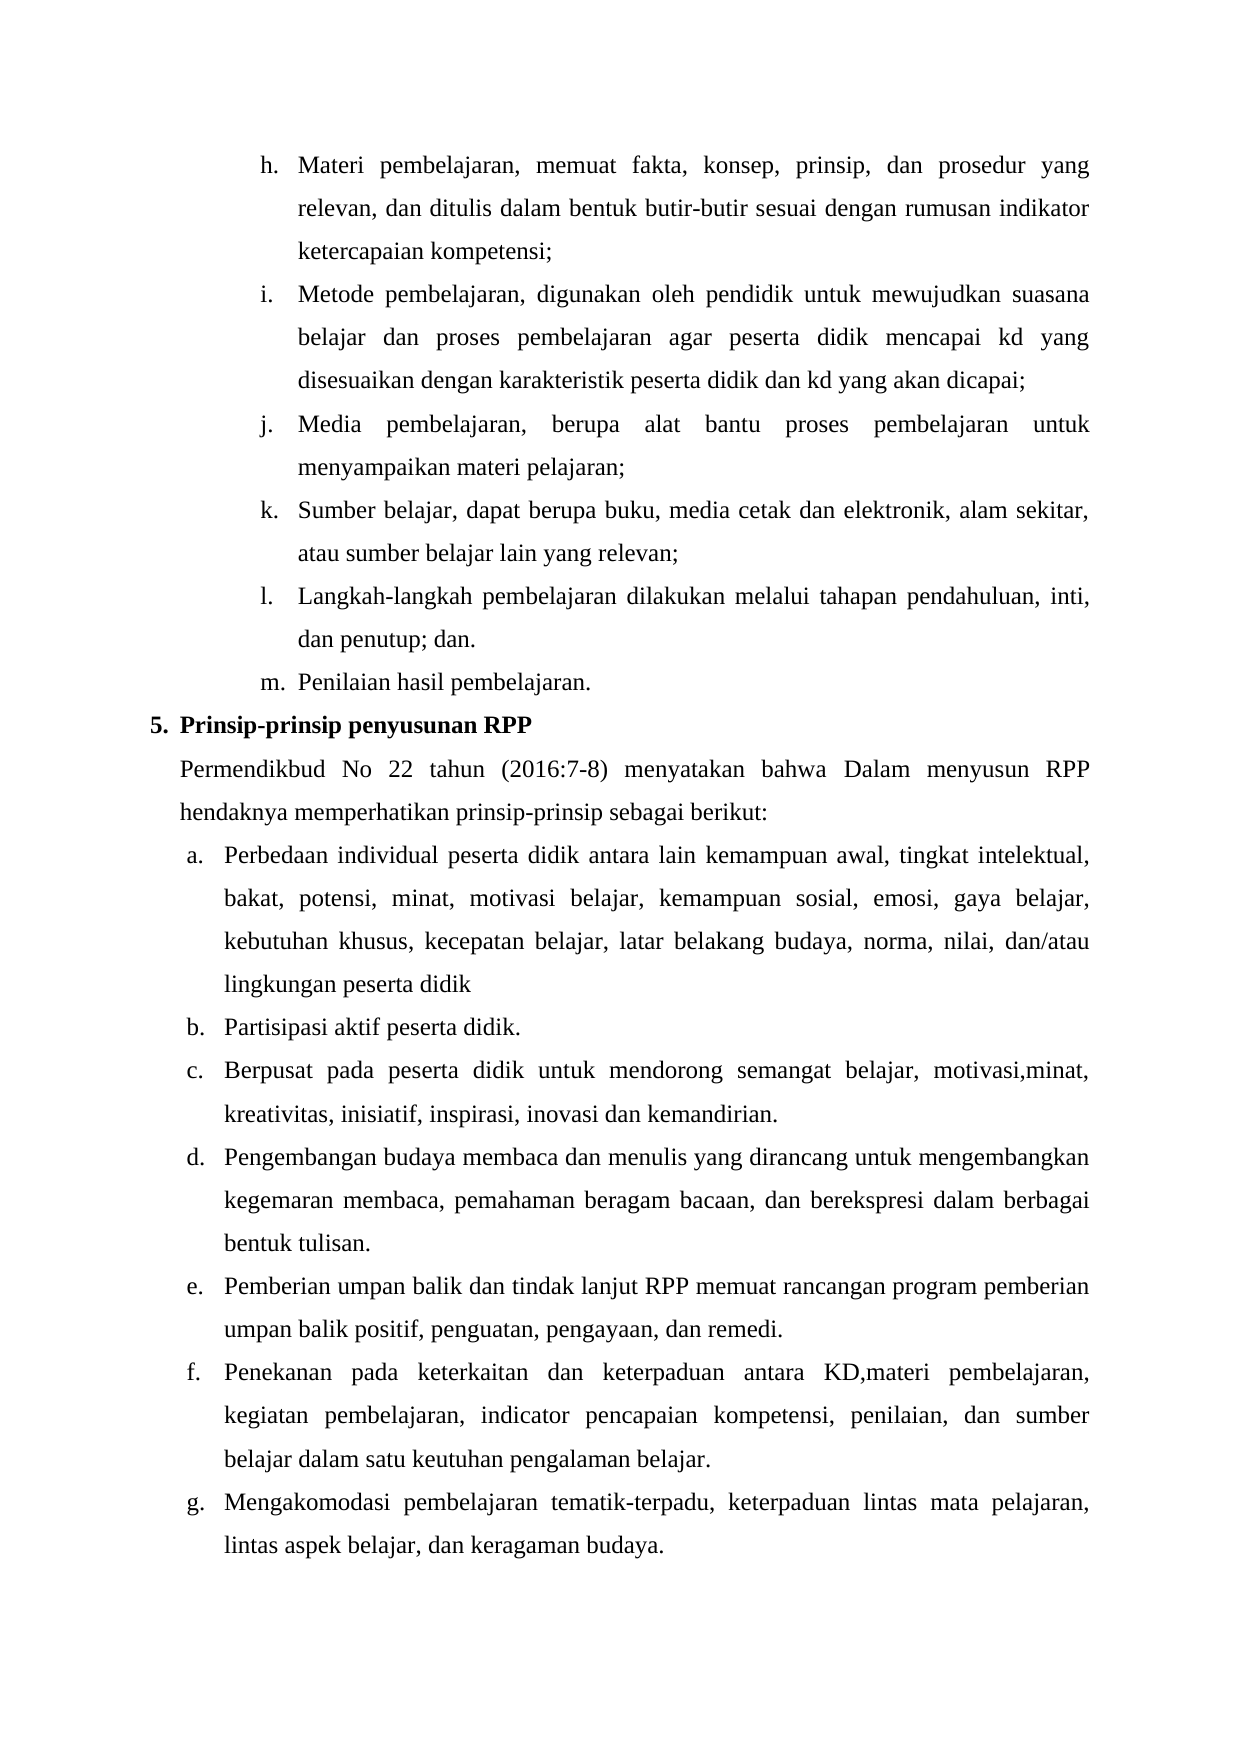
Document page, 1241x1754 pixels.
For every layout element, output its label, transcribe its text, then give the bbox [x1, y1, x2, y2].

text Permendikbud No 22 tahun (2016:7-8) menyatakan bahwa Dalam menyusun RPP hendaknya memperhatikan prinsip-prinsip sebagai berikut: [179, 754, 1090, 826]
list Prinsip-prinsip penyusunan RPP [150, 711, 1090, 739]
list Partisipasi aktif peserta didik. [186, 1012, 1090, 1041]
list Sumber belajar, dapat berupa buku, media cetak dan elektronik, alam sekitar, atau sumber belajar lain yang relevan; [260, 495, 1090, 567]
list Penilaian hasil pembelajaran. [260, 667, 1090, 696]
list Metode pembelajaran, digunakan oleh pendidik untuk mewujudkan suasana belajar dan proses pembelajaran agar peserta didik mencapai kd yang disesuaikan dengan karakteristik peserta didik dan kd yang akan dicapai; [260, 279, 1090, 394]
list Media pembelajaran, berupa alat bantu proses pembelajaran untuk menyampaikan materi pelajaran; [260, 409, 1090, 481]
list Pengembangan budaya membaca dan menulis yang dirancang untuk mengembangkan kegemaran membaca, pemahaman beragam bacaan, dan berekspresi dalam berbagai bentuk tulisan. [186, 1142, 1090, 1257]
list Materi pembelajaran, memuat fakta, konsep, prinsip, dan prosedur yang relevan, dan ditulis dalam bentuk butir-butir sesuai dengan rumusan indikator ketercapaian kompetensi; [260, 150, 1090, 265]
list Perbedaan individual peserta didik antara lain kemampuan awal, tingkat intelektual, bakat, potensi, minat, motivasi belajar, kemampuan sosial, emosi, gaya belajar, kebutuhan khusus, kecepatan belajar, latar belakang budaya, norma, nilai, dan/atau lingkungan peserta didik [186, 840, 1090, 998]
list Penekanan pada keterkaitan dan keterpaduan antara KD,materi pembelajaran, kegiatan pembelajaran, indicator pencapaian kompetensi, penilaian, dan sumber belajar dalam satu keutuhan pengalaman belajar. [186, 1357, 1090, 1472]
list Langkah-langkah pembelajaran dilakukan melalui tahapan pendahuluan, inti, dan penutup; dan. [260, 581, 1090, 653]
list Pemberian umpan balik dan tindak lanjut RPP memuat rancangan program pemberian umpan balik positif, penguatan, pengayaan, dan remedi. [186, 1271, 1090, 1343]
list Mengakomodasi pembelajaran tematik-terpadu, keterpaduan lintas mata pelajaran, lintas aspek belajar, dan keragaman budaya. [186, 1487, 1090, 1559]
list Berpusat pada peserta didik untuk mendorong semangat belajar, motivasi,minat, kreativitas, inisiatif, inspirasi, inovasi dan kemandirian. [186, 1056, 1090, 1127]
